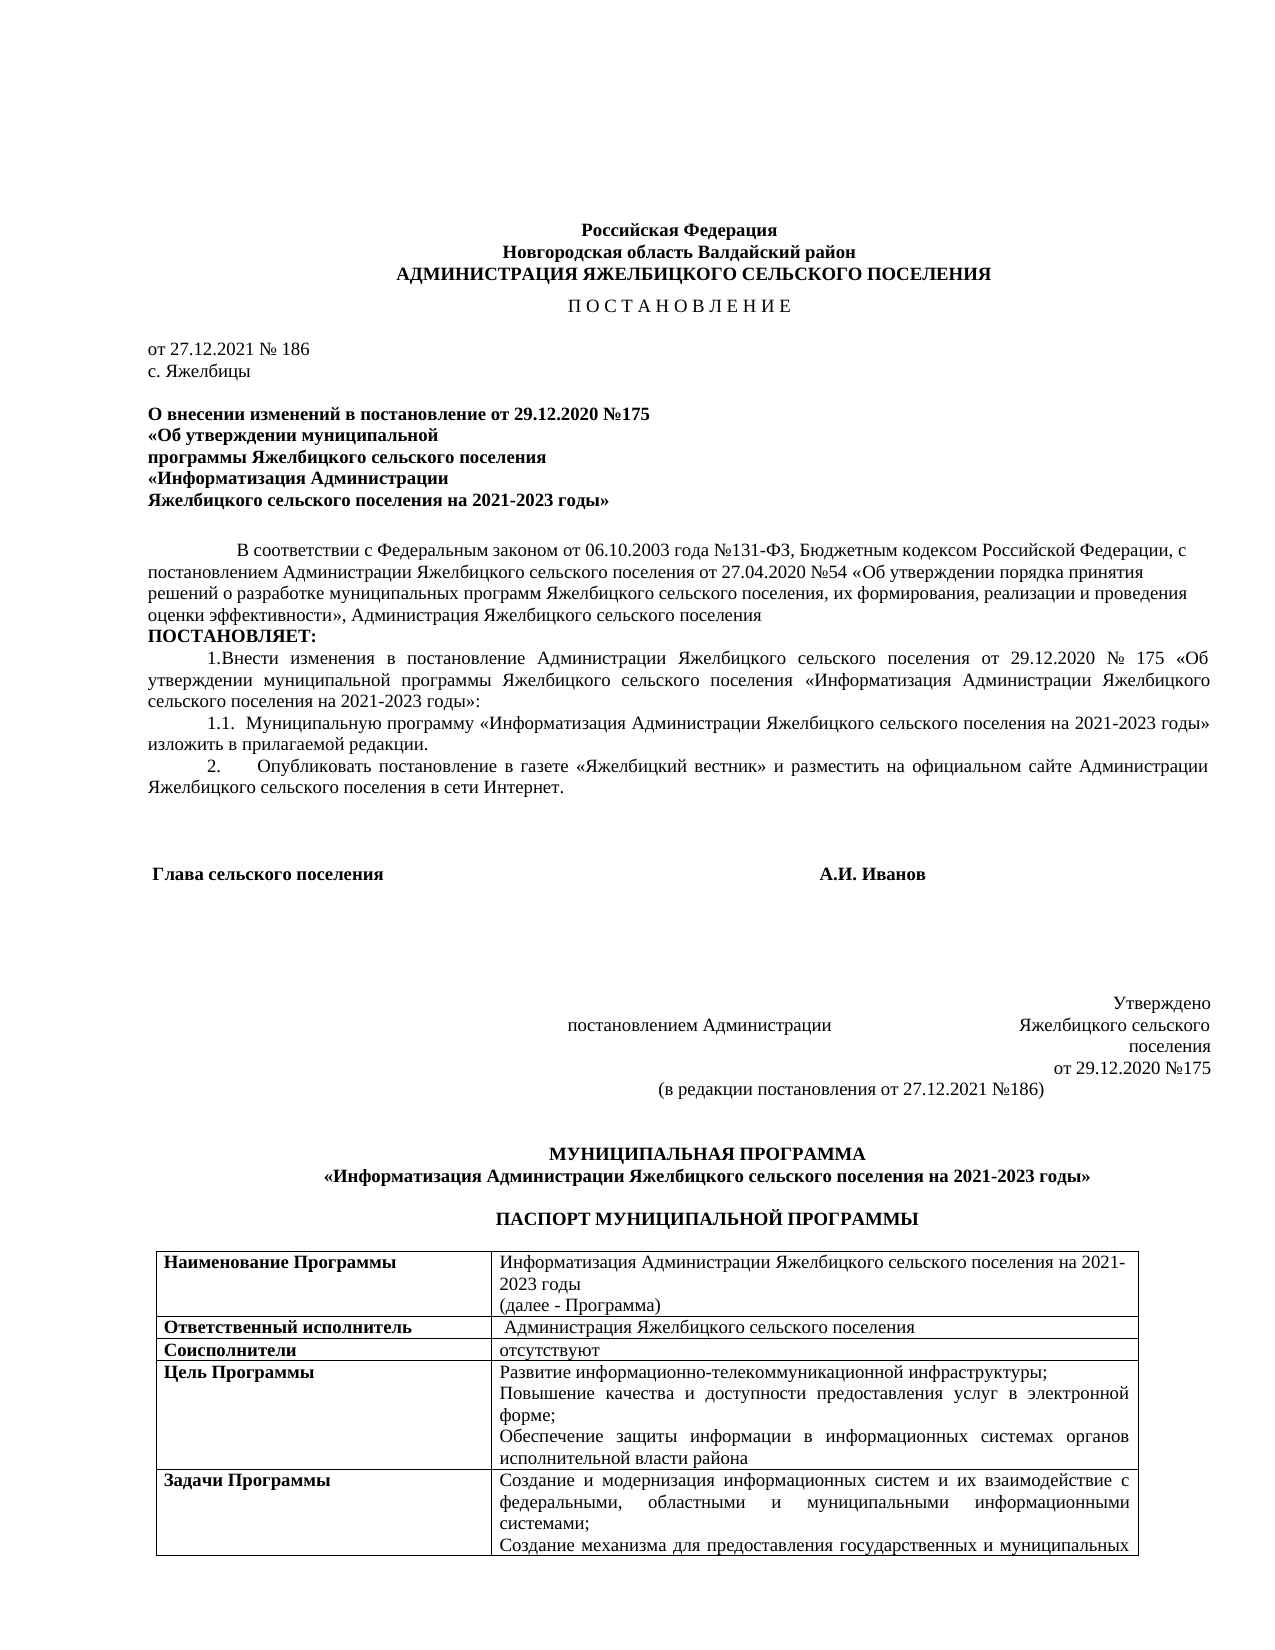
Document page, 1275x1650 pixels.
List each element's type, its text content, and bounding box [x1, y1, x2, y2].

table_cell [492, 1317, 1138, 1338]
text с. Яжелбицы [148, 359, 1211, 381]
text Яжелбицкого сельского поселения на 2021-2023 годы» [148, 489, 1211, 510]
list Внести изменения в постановление Администрации Яжелбицкого сельского поселения от 29.12.2020 № 175 «Об утверждении муниципальной программы Яжелбицкого сельского поселения «Информатизация Администрации Яжелбицкого сельского поселения на 2021-2023 годы»: [148, 647, 1211, 712]
text 2. Опубликовать постановление в газете «Яжелбицкий вестник» и разместить на официальном сайте Администрации Яжелбицкого сельского поселения в сети Интернет. [148, 755, 1211, 798]
text Утверждено [560, 992, 1211, 1013]
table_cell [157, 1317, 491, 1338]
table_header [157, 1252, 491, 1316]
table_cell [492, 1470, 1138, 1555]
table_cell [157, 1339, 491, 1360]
text (в редакции постановления от 27.12.2021 №186) [560, 1078, 1211, 1100]
text АДМИНИСТРАЦИЯ ЯЖЕЛБИЦКОГО СЕЛЬСКОГО ПОСЕЛЕНИЯ [177, 262, 1211, 284]
text программы Яжелбицкого сельского поселения [148, 446, 1211, 467]
text ПОСТАНОВЛЯЕТ: [148, 625, 1211, 647]
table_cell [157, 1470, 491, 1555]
text ПАСПОРТ МУНИЦИПАЛЬНОЙ ПРОГРАММЫ [148, 1208, 1211, 1229]
text П О С Т А Н О В Л Е Н И Е [148, 295, 1211, 316]
text от 29.12.2020 №175 [560, 1057, 1211, 1078]
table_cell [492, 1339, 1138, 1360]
text Российская Федерация [148, 219, 1211, 241]
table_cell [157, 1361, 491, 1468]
text от 27.12.2021 № 186 [148, 338, 1211, 359]
text МУНИЦИПАЛЬНАЯ ПРОГРАММА [204, 1143, 1211, 1164]
text О внесении изменений в постановление от 29.12.2020 №175 [148, 403, 1211, 424]
text В соответствии с Федеральным законом от 06.10.2003 года №131-ФЗ, Бюджетным кодексом Российской Федерации, с постановлением Администрации Яжелбицкого сельского поселения от 27.04.2020 №54 «Об утверждении порядка принятия решений о разработке муниципальных программ Яжелбицкого сельского поселения, их формирования, реализации и проведения оценки эффективности», Администрация Яжелбицкого сельского поселения [148, 539, 1211, 625]
text «Об утверждении муниципальной [148, 424, 1211, 446]
text Глава сельского поселения А.И. Иванов [148, 863, 1211, 884]
text «Информатизация Администрации [148, 467, 1211, 489]
text постановлением Администрации Яжелбицкого сельского поселения [560, 1013, 1211, 1057]
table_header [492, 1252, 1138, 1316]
text «Информатизация Администрации Яжелбицкого сельского поселения на 2021-2023 годы» [148, 1164, 1211, 1186]
text Новгородская область Валдайский район [148, 241, 1211, 262]
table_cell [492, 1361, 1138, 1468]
text 1.1. Муниципальную программу «Информатизация Администрации Яжелбицкого сельского поселения на 2021-2023 годы» изложить в прилагаемой редакции. [148, 712, 1211, 755]
